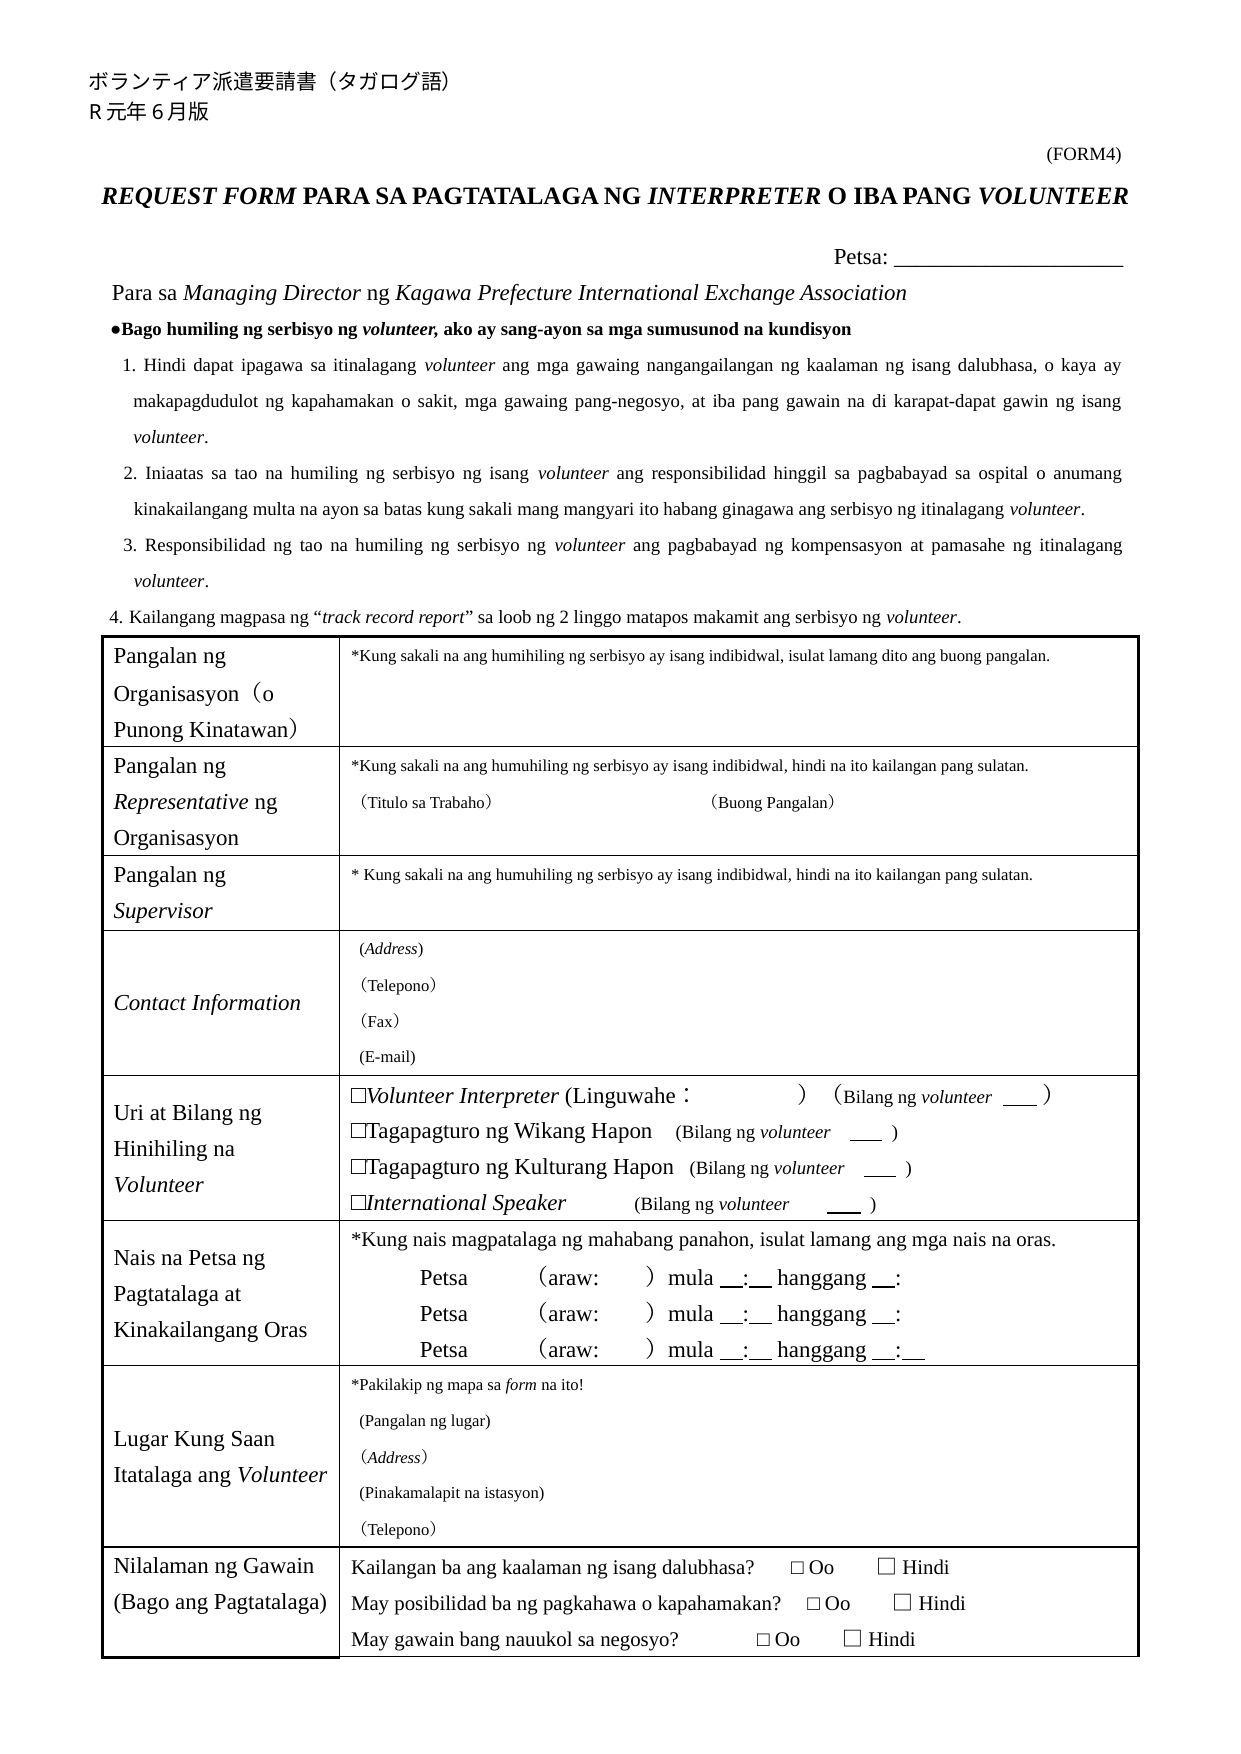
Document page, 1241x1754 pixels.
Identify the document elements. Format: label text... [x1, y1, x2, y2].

table_cell *Kung sakali na ang humuhiling ng serbisyo ay isang indibidwal, hindi na ito kailangan pang sulatan. （Titulo sa Trabaho） （Buong Pangalan） [340, 747, 1137, 855]
text ●Bago humiling ng serbisyo ng volunteer, ako ay sang-ayon sa mga sumusunod na kundisyon [110, 310, 1123, 346]
table_cell *Pakilakip ng mapa sa form na ito! (Pangalan ng lugar) （Address） (Pinakamalapit na istasyon) （Telepono） [340, 1366, 1137, 1546]
table_cell * Kung sakali na ang humuhiling ng serbisyo ay isang indibidwal, hindi na ito kailangan pang sulatan. [340, 856, 1137, 929]
table_cell Nais na Petsa ng Pagtatalaga at Kinakailangang Oras [104, 1221, 339, 1365]
table_cell *Kung nais magpatalaga ng mahabang panahon, isulat lamang ang mga nais na oras. Petsa （araw: ）mula : hanggang : Petsa （araw: ）mula : hanggang : Petsa （araw: ）mula : hanggang : [340, 1221, 1137, 1365]
table_header Pangalan ng Organisasyon（o Punong Kinatawan） [104, 638, 339, 746]
text 4. Kailangang magpasa ng “track record report” sa loob ng 2 linggo matapos makamit ang serbisyo ng volunteer. [100, 599, 1123, 635]
text Para sa Managing Director ng Kagawa Prefecture International Exchange Association [89, 274, 1060, 310]
table_cell Pangalan ng Supervisor [104, 856, 339, 929]
text 3. Responsibilidad ng tao na humiling ng serbisyo ng volunteer ang pagbabayad ng kompensasyon at pamasahe ng itinalagang volunteer. [79, 527, 1123, 599]
table_cell Uri at Bilang ng Hinihiling na Volunteer [104, 1076, 339, 1220]
table_cell Kailangan ba ang kaalaman ng isang dalubhasa? □ Oo □ Hindi May posibilidad ba ng pagkahawa o kapahamakan? □ Oo □ Hindi May gawain bang nauukol sa negosyo? □ Oo □ Hindi [340, 1548, 1137, 1656]
table_cell (Address) （Telepono） （Fax） (E-mail) [340, 931, 1137, 1075]
table_header *Kung sakali na ang humihiling ng serbisyo ay isang indibidwal, isulat lamang dito ang buong pangalan. [340, 638, 1137, 746]
table_cell Lugar Kung Saan Itatalaga ang Volunteer [104, 1366, 339, 1546]
text 2. Iniaatas sa tao na humiling ng serbisyo ng isang volunteer ang responsibilidad hinggil sa pagbabayad sa ospital o anumang kinakailangang multa na ayon sa batas kung sakali mang mangyari ito habang ginagawa ang serbisyo ng itinalagang volunteer. [79, 454, 1123, 527]
table_cell Contact Information [104, 931, 339, 1075]
table_cell □Volunteer Interpreter (Linguwahe： ）（Bilang ng volunteer ） □Tagapagturo ng Wikang Hapon (Bilang ng volunteer ) □Tagapagturo ng Kulturang Hapon (Bilang ng volunteer ) □International Speaker (Bilang ng volunteer ) [340, 1076, 1137, 1220]
text Petsa: ____________________ [89, 238, 1152, 274]
text 1. Hindi dapat ipagawa sa itinalagang volunteer ang mga gawaing nangangailangan ng kaalaman ng isang dalubhasa, o kaya ay makapagdudulot ng kapahamakan o sakit, mga gawaing pang-negosyo, at iba pang gawain na di karapat-dapat gawin ng isang volunteer. [79, 346, 1123, 454]
table_cell Pangalan ng Representative ng Organisasyon [104, 747, 339, 855]
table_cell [104, 1548, 339, 1656]
text REQUEST FORM PARA SA PAGTATALAGA NG INTERPRETER O IBA PANG VOLUNTEER [81, 177, 1149, 213]
